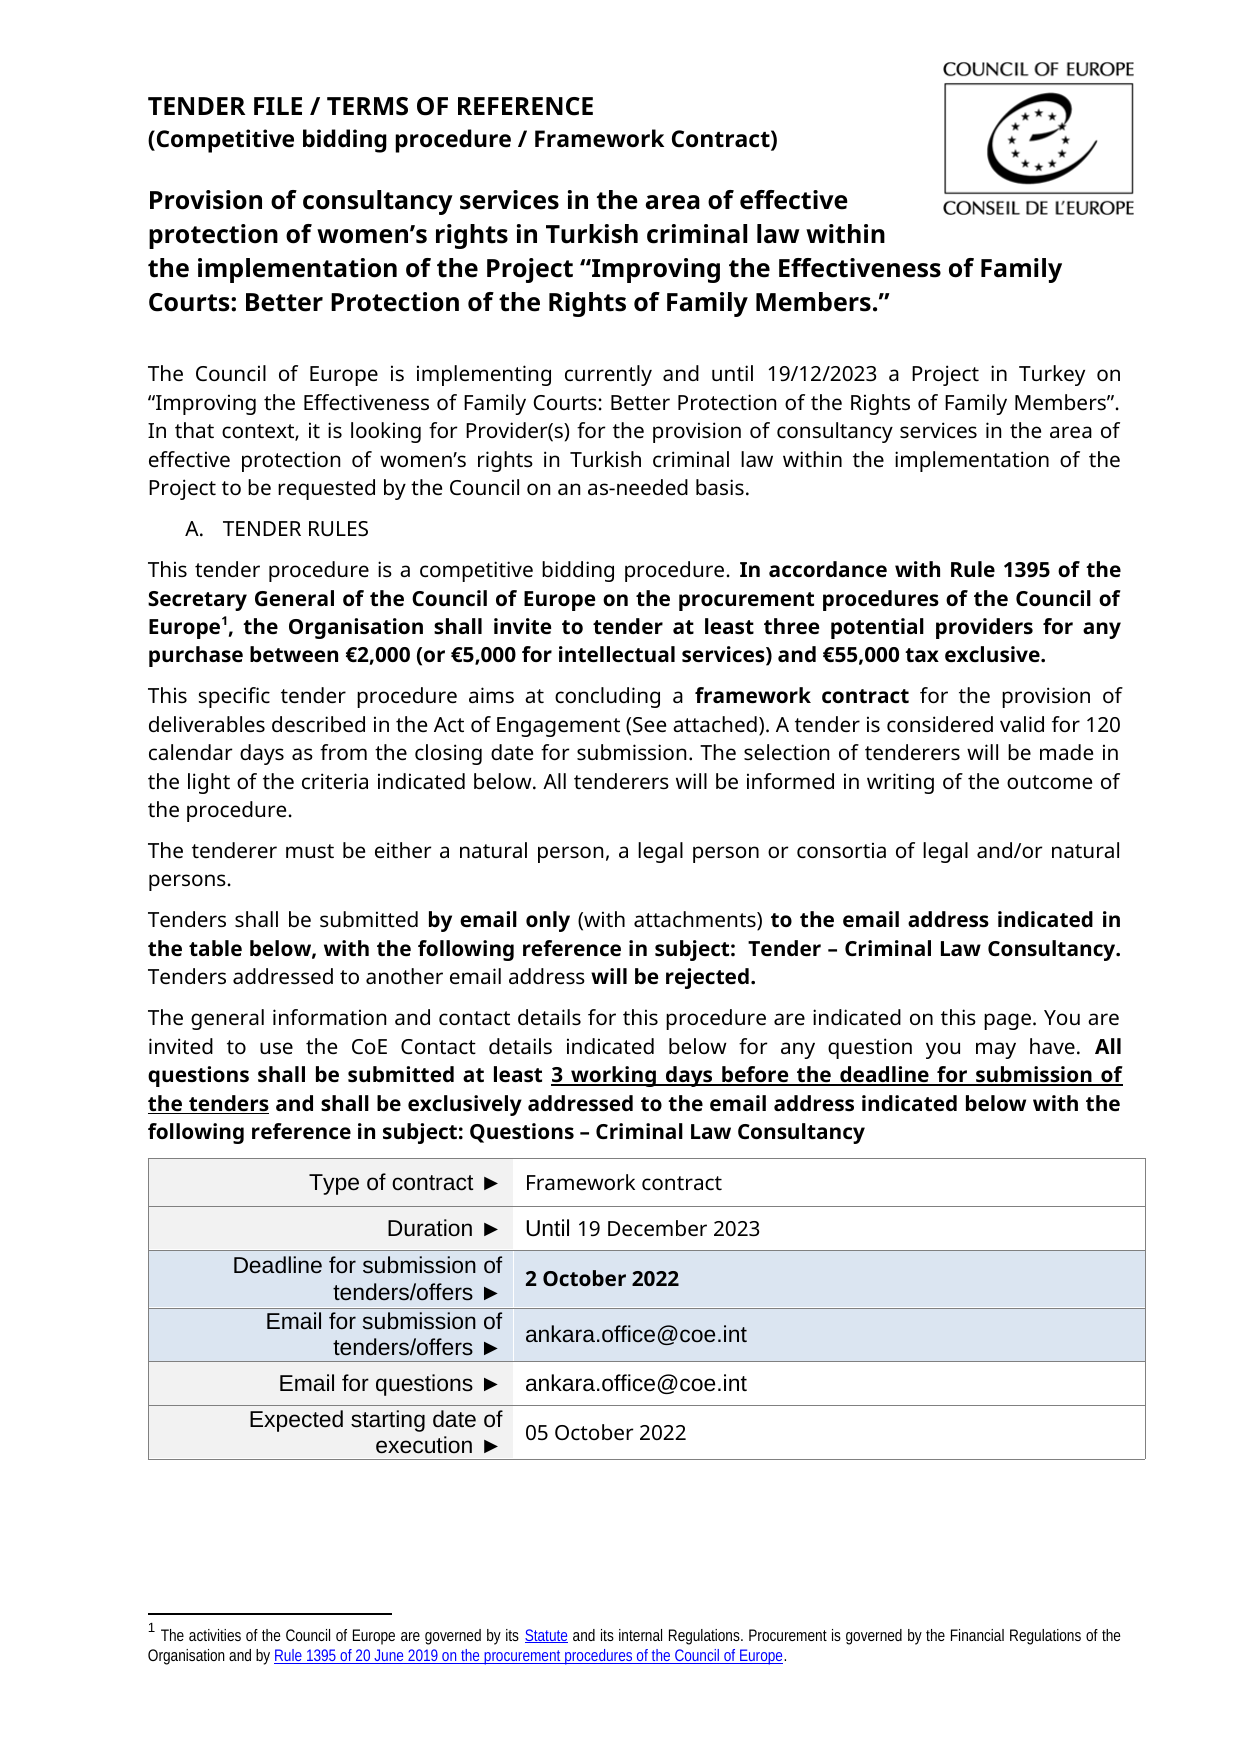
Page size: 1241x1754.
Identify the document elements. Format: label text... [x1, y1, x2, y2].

table_cell [149, 1309, 513, 1361]
table_cell [514, 1207, 1145, 1249]
text This specific tender procedure aims at concluding a framework contract for the provision of deliverables described in the Act of Engagement (See attached). A tender is considered valid for 120 calendar days as from the closing date for submission. The selection of tenderers will be made in the light of the criteria indicated below. All tenderers will be informed in writing of the outcome of the procedure. [148, 681, 1122, 824]
table_header [149, 1159, 513, 1206]
text The general information and contact details for this procedure are indicated on this page. You are invited to use the CoE Contact details indicated below for any question you may have. All questions shall be submitted at least 3 working days before the deadline for submission of the tenders and shall be exclusively addressed to the email address indicated below with the following reference in subject: Questions – Criminal Law Consultancy [148, 1003, 1122, 1146]
picture [920, 43, 1157, 233]
text The tenderer must be either a natural person, a legal person or consortia of legal and/or natural persons. [148, 836, 1122, 893]
table_cell [149, 1207, 513, 1249]
text Tenders shall be submitted by email only (with attachments) to the email address indicated in the table below, with the following reference in subject: Tender – Criminal Law Consultancy. Tenders addressed to another email address will be rejected. [148, 906, 1122, 991]
table_header [514, 1159, 1145, 1206]
text (Competitive bidding procedure / Framework Contract) [148, 123, 920, 154]
table_cell [149, 1406, 513, 1458]
text Provision of consultancy services in the area of effective protection of women’s rights in Turkish criminal law within the implementation of the Project “Improving the Effectiveness of Family Courts: Better Protection of the Rights of Family Members.” [148, 182, 1122, 319]
list The Council of Europe is implementing currently and until 19/12/2023 a Project in Turkey on “Improving the Effectiveness of Family Courts: Better Protection of the Rights of Family Members”. In that context, it is looking for Provider(s) for the provision of consultancy services in the area of effective protection of women’s rights in Turkish criminal law within the implementation of the Project to be requested by the Council on an as-needed basis. [148, 359, 1122, 502]
text This tender procedure is a competitive bidding procedure. In accordance with Rule 1395 of the Secretary General of the Council of Europe on the procurement procedures of the Council of Europe, the Organisation shall invite to tender at least three potential providers for any purchase between €2,000 (or €5,000 for intellectual services) and €55,000 tax exclusive. [148, 555, 1122, 669]
text TENDER FILE / TERMS OF REFERENCE [148, 89, 920, 123]
list TENDER RULES [185, 514, 1122, 543]
table_cell [149, 1251, 513, 1307]
table_cell [149, 1362, 513, 1405]
